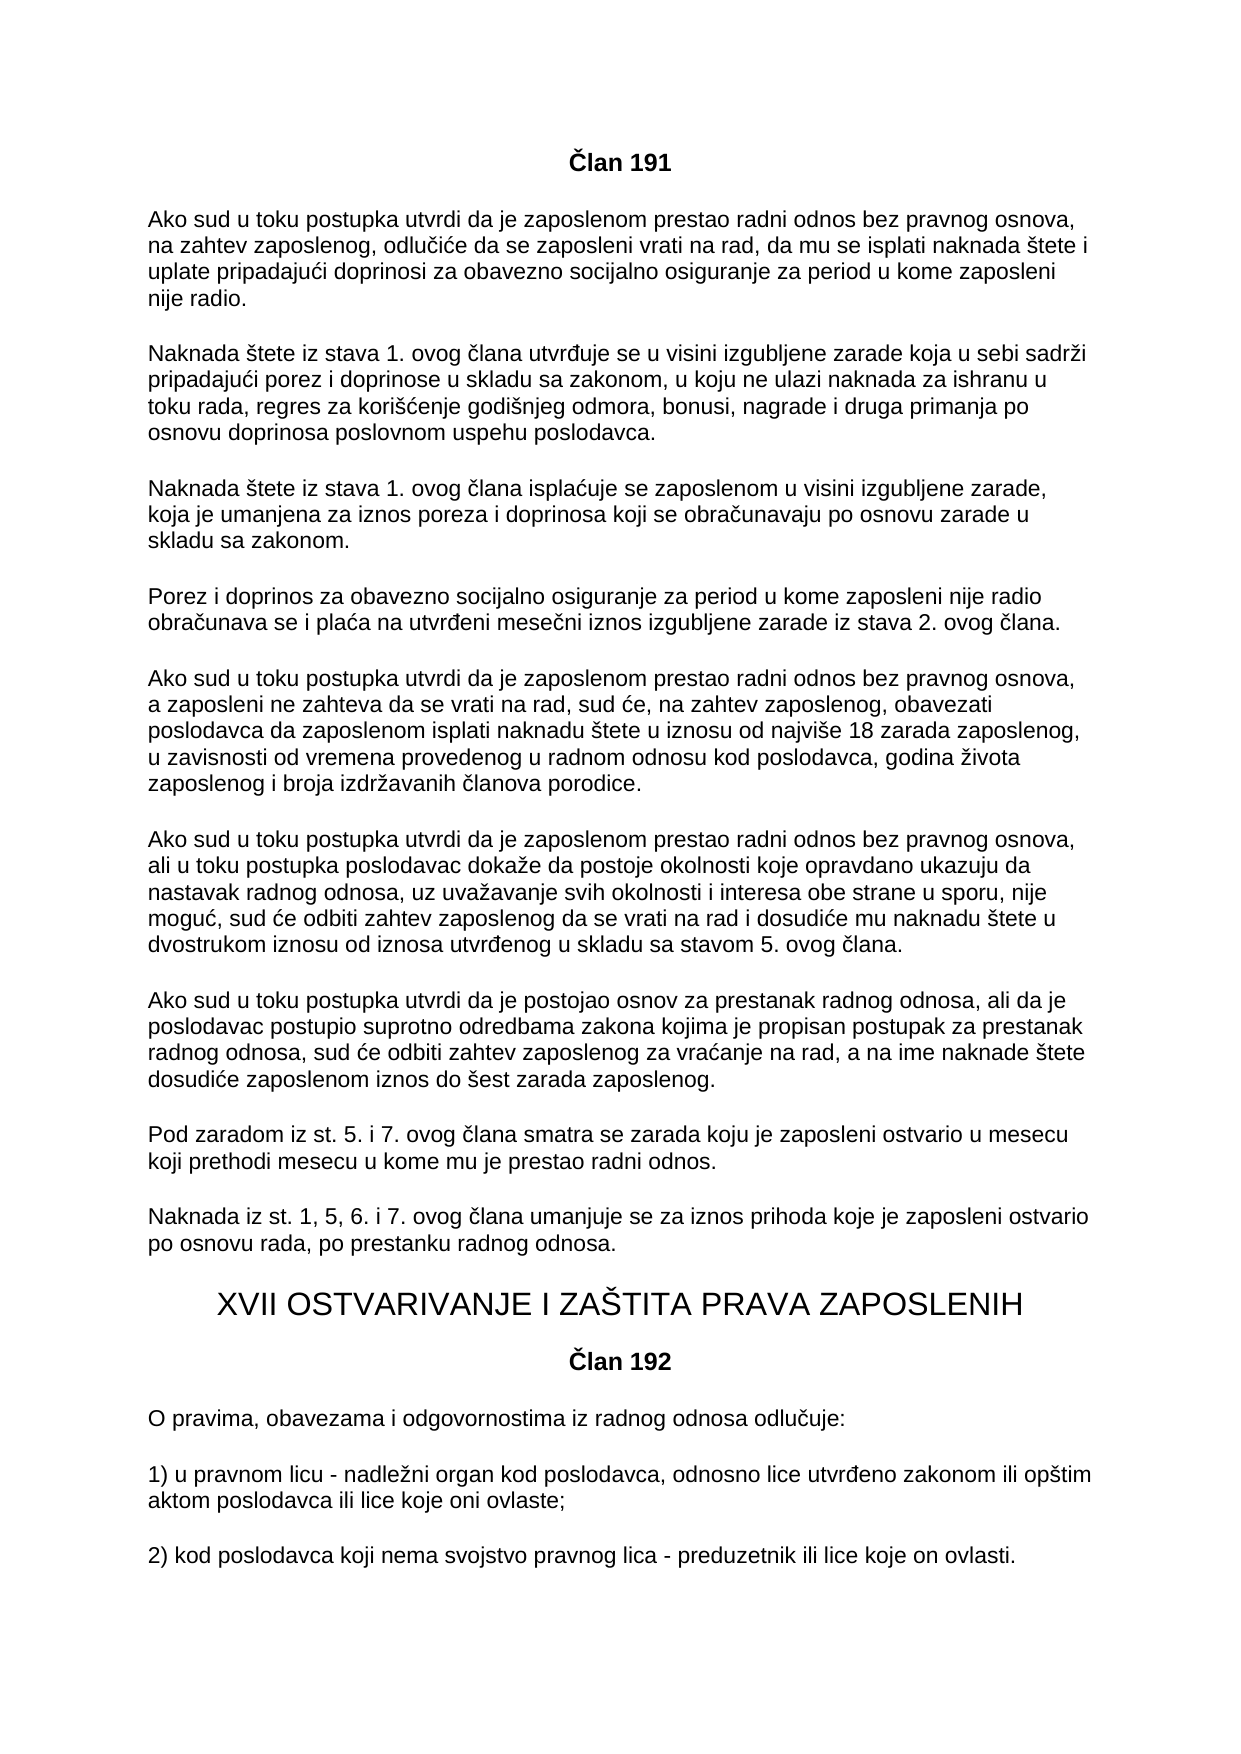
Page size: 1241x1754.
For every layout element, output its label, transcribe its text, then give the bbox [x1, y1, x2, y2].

text Naknada iz st. 1, 5, 6. i 7. ovog člana umanjuje se za iznos prihoda koje je zaposleni ostvario po osnovu rada, po prestanku radnog odnosa. [148, 1203, 1093, 1256]
text Ako sud u toku postupka utvrdi da je zaposlenom prestao radni odnos bez pravnog osnova, a zaposleni ne zahteva da se vrati na rad, sud će, na zahtev zaposlenog, obavezati poslodavca da zaposlenom isplati naknadu štete u iznosu od najviše 18 zarada zaposlenog, u zavisnosti od vremena provedenog u radnom odnosu kod poslodavca, godina života zaposlenog i broja izdržavanih članova porodice. [148, 665, 1093, 797]
text 1) u pravnom licu - nadležni organ kod poslodavca, odnosno lice utvrđeno zakonom ili opštim aktom poslodavca ili lice koje oni ovlaste; [148, 1461, 1093, 1513]
text Ako sud u toku postupka utvrdi da je postojao osnov za prestanak radnog odnosa, ali da je poslodavac postupio suprotno odredbama zakona kojima je propisan postupak za prestanak radnog odnosa, sud će odbiti zahtev zaposlenog za vraćanje na rad, a na ime naknade štete dosudiće zaposlenom iznos do šest zarada zaposlenog. [148, 987, 1093, 1092]
text Naknada štete iz stava 1. ovog člana isplaćuje se zaposlenom u visini izgubljene zarade, koja je umanjena za iznos poreza i doprinosa koji se obračunavaju po osnovu zarade u skladu sa zakonom. [148, 475, 1093, 554]
text Pod zaradom iz st. 5. i 7. ovog člana smatra se zarada koju je zaposleni ostvario u mesecu koji prethodi mesecu u kome mu je prestao radni odnos. [148, 1121, 1093, 1174]
text Porez i doprinos za obavezno socijalno osiguranje za period u kome zaposleni nije radio obračunava se i plaća na utvrđeni mesečni iznos izgubljene zarade iz stava 2. ovog člana. [148, 583, 1093, 636]
text Član 192 [148, 1347, 1093, 1376]
text Ako sud u toku postupka utvrdi da je zaposlenom prestao radni odnos bez pravnog osnova, na zahtev zaposlenog, odlučiće da se zaposleni vrati na rad, da mu se isplati naknada štete i uplate pripadajući doprinosi za obavezno socijalno osiguranje za period u kome zaposleni nije radio. [148, 206, 1093, 311]
text Ako sud u toku postupka utvrdi da je zaposlenom prestao radni odnos bez pravnog osnova, ali u toku postupka poslodavac dokaže da postoje okolnosti koje opravdano ukazuju da nastavak radnog odnosa, uz uvažavanje svih okolnosti i interesa obe strane u sporu, nije moguć, sud će odbiti zahtev zaposlenog da se vrati na rad i dosudiće mu naknadu štete u dvostrukom iznosu od iznosa utvrđenog u skladu sa stavom 5. ovog člana. [148, 826, 1093, 957]
text Naknada štete iz stava 1. ovog člana utvrđuje se u visini izgubljene zarade koja u sebi sadrži pripadajući porez i doprinose u skladu sa zakonom, u koju ne ulazi naknada za ishranu u toku rada, regres za korišćenje godišnjeg odmora, bonusi, nagrade i druga primanja po osnovu doprinosa poslovnom uspehu poslodavca. [148, 340, 1093, 446]
text XVII OSTVARIVANJE I ZAŠTITA PRAVA ZAPOSLENIH [148, 1285, 1093, 1322]
text Član 191 [148, 148, 1093, 176]
text 2) kod poslodavca koji nema svojstvo pravnog lica - preduzetnik ili lice koje on ovlasti. [148, 1542, 1093, 1569]
text O pravima, obavezama i odgovornostima iz radnog odnosa odlučuje: [148, 1405, 1093, 1431]
